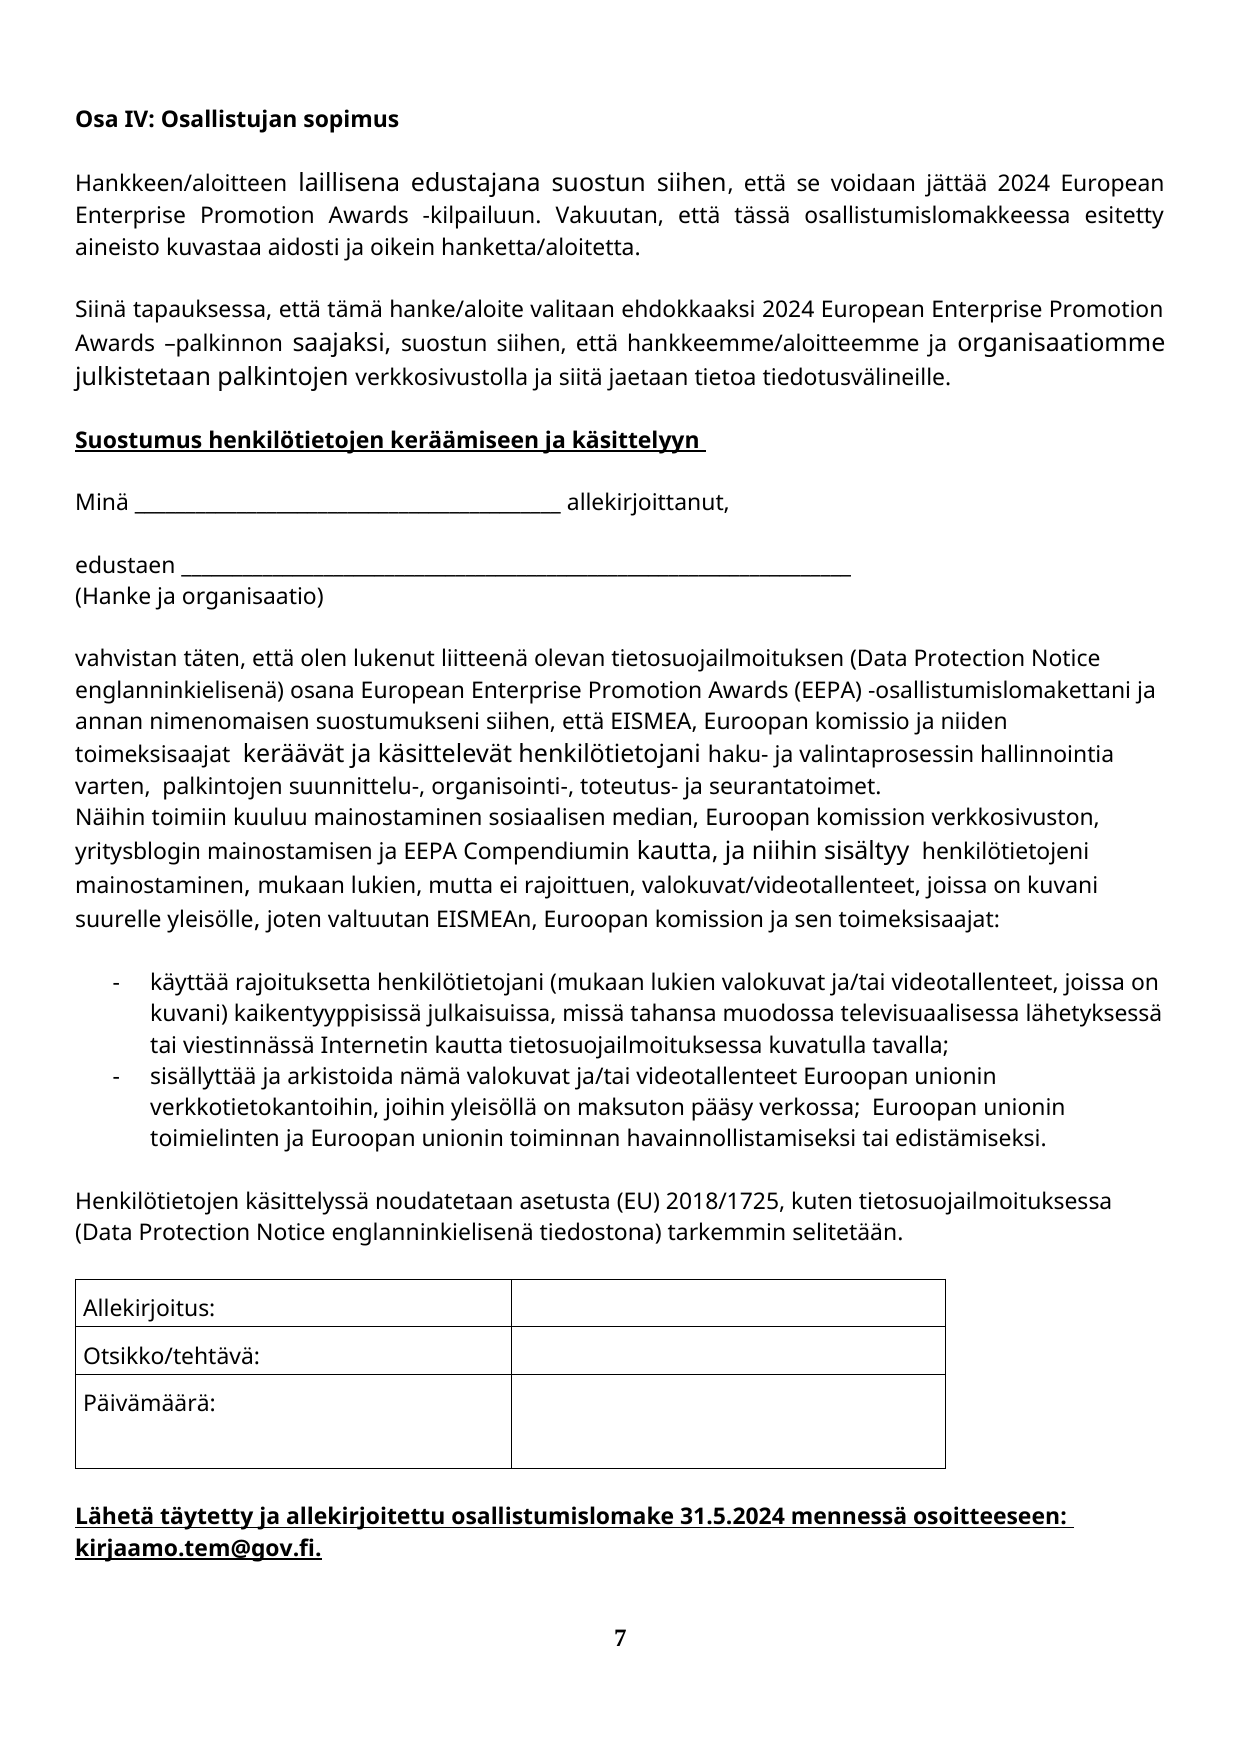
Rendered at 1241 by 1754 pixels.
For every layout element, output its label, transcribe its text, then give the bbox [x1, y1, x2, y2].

table_cell Päivämäärä: [76, 1375, 511, 1468]
text Henkilötietojen käsittelyssä noudatetaan asetusta (EU) 2018/1725, kuten tietosuojailmoituksessa (Data Protection Notice englanninkielisenä tiedostona) tarkemmin selitetään. [75, 1185, 1165, 1247]
text edustaen __________________________________________________________________ [75, 548, 1165, 580]
text Hankkeen/aloitteen laillisena edustajana suostun siihen, että se voidaan jättää 2024 European Enterprise Promotion Awards -kilpailuun. Vakuutan, että tässä osallistumislomakkeessa esitetty aineisto kuvastaa aidosti ja oikein hanketta/aloitetta. [75, 165, 1165, 262]
table_header [512, 1280, 945, 1326]
table_cell [512, 1375, 945, 1468]
table_cell [512, 1327, 945, 1374]
text Siinä tapauksessa, että tämä hanke/aloite valitaan ehdokkaaksi 2024 European Enterprise Promotion Awards –palkinnon saajaksi, suostun siihen, että hankkeemme/aloitteemme ja organisaatiomme julkistetaan palkintojen verkkosivustolla ja siitä jaetaan tietoa tiedotusvälineille. [75, 293, 1165, 392]
text Osa IV: Osallistujan sopimus [75, 103, 1165, 134]
text Näihin toimiin kuuluu mainostaminen sosiaalisen median, Euroopan komission verkkosivuston, yritysblogin mainostamisen ja EEPA Compendiumin kautta, ja niihin sisältyy henkilötietojeni mainostaminen, mukaan lukien, mutta ei rajoittuen, valokuvat/videotallenteet, joissa on kuvani suurelle yleisölle, joten valtuutan EISMEAn, Euroopan komission ja sen toimeksisaajat: [75, 801, 1165, 935]
text Minä __________________________________________ allekirjoittanut, [75, 486, 1165, 517]
table_header Allekirjoitus: [76, 1280, 511, 1326]
text Lähetä täytetty ja allekirjoitettu osallistumislomake 31.5.2024 mennessä osoitteeseen: kirjaamo.tem@gov.fi. [75, 1500, 1165, 1563]
table_cell Otsikko/tehtävä: [76, 1327, 511, 1374]
text (Hanke ja organisaatio) [75, 580, 1165, 611]
text vahvistan täten, että olen lukenut liitteenä olevan tietosuojailmoituksen (Data Protection Notice englanninkielisenä) osana European Enterprise Promotion Awards (EEPA) -osallistumislomakettani ja annan nimenomaisen suostumukseni siihen, että EISMEA, Euroopan komissio ja niiden toimeksisaajat keräävät ja käsittelevät henkilötietojani haku- ja valintaprosessin hallinnointia varten, palkintojen suunnittelu-, organisointi-, toteutus- ja seurantatoimet. [75, 642, 1165, 801]
text Suostumus henkilötietojen keräämiseen ja käsittelyyn [75, 423, 1165, 455]
list sisällyttää ja arkistoida nämä valokuvat ja/tai videotallenteet Euroopan unionin verkkotietokantoihin, joihin yleisöllä on maksuton pääsy verkossa; Euroopan unionin toimielinten ja Euroopan unionin toiminnan havainnollistamiseksi tai edistämiseksi. [112, 1060, 1165, 1153]
list käyttää rajoituksetta henkilötietojani (mukaan lukien valokuvat ja/tai videotallenteet, joissa on kuvani) kaikentyyppisissä julkaisuissa, missä tahansa muodossa televisuaalisessa lähetyksessä tai viestinnässä Internetin kautta tietosuojailmoituksessa kuvatulla tavalla; [112, 966, 1165, 1060]
